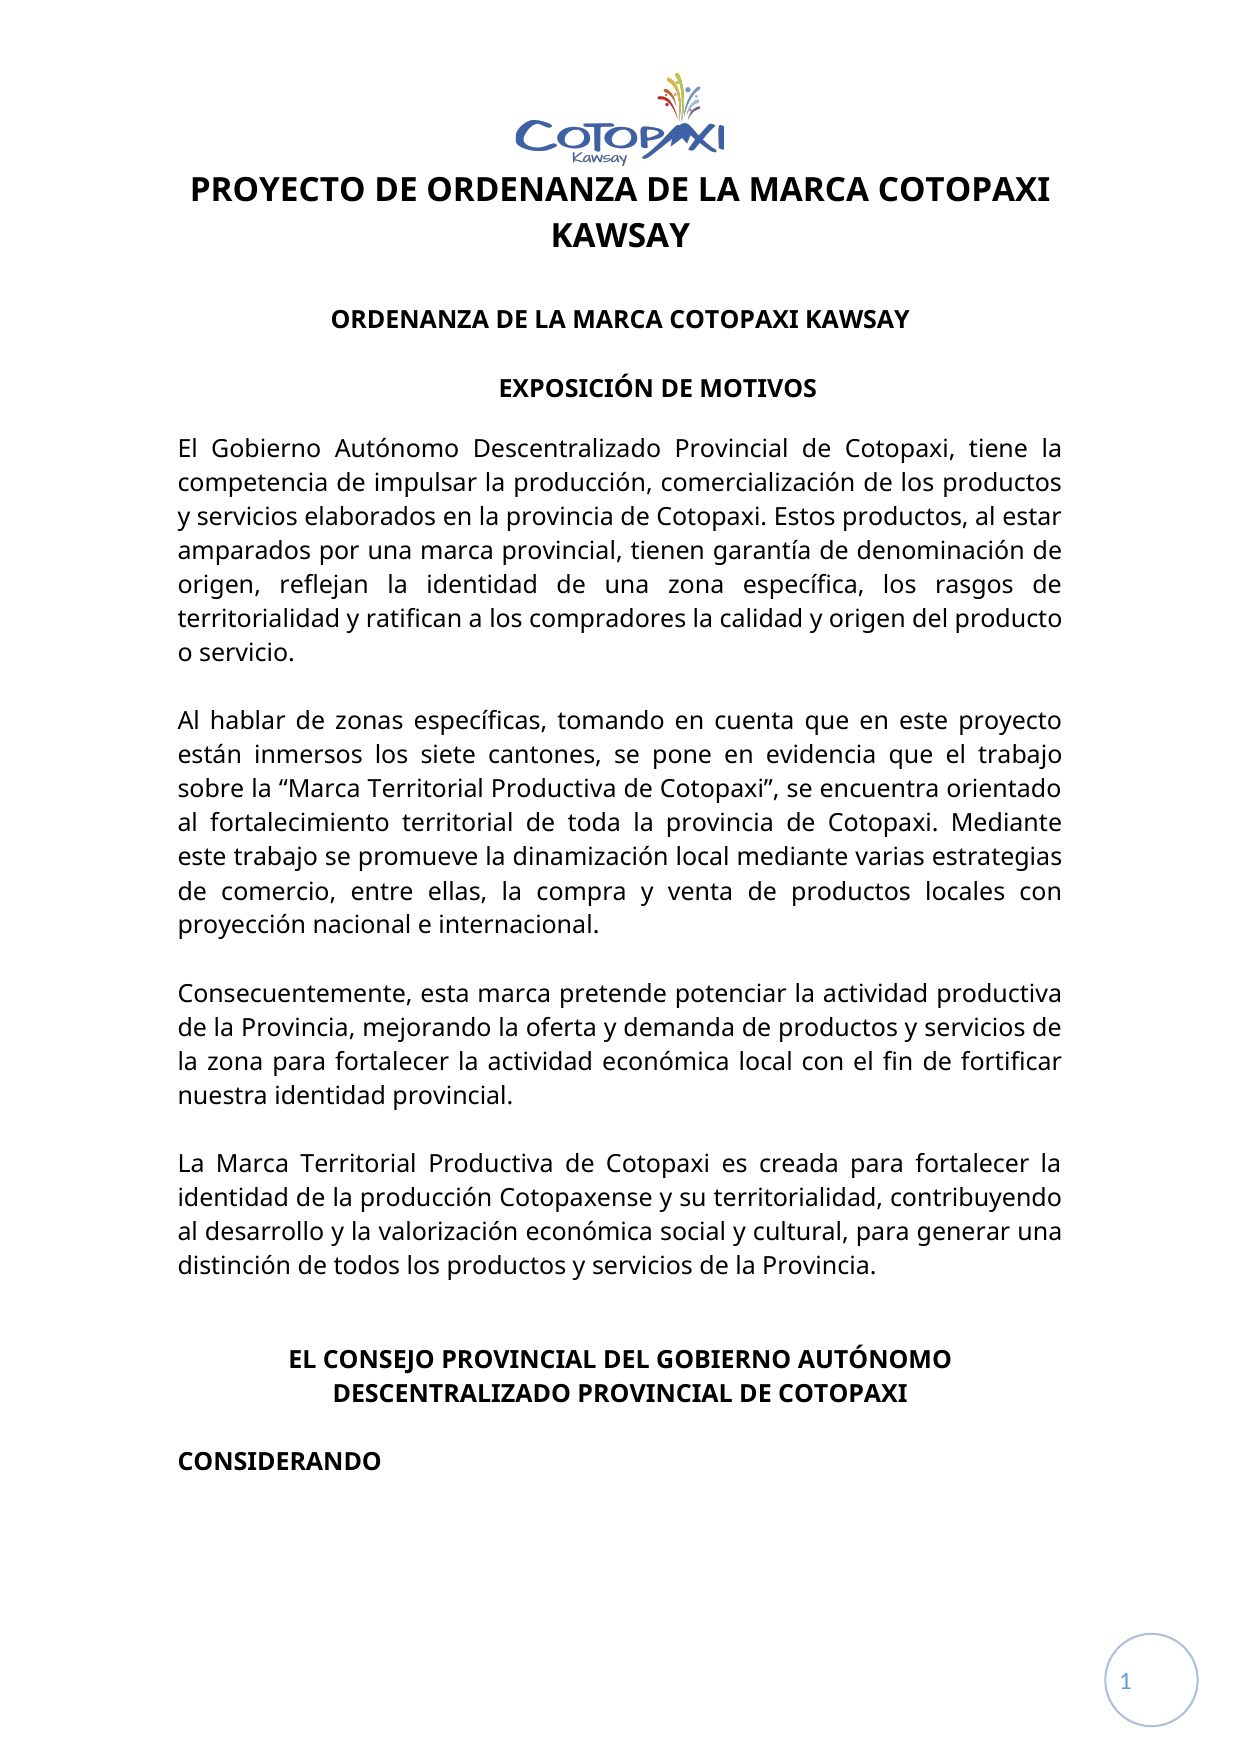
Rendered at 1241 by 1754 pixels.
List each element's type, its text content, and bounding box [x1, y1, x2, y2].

text Al hablar de zonas específicas, tomando en cuenta que en este proyecto están inmersos los siete cantones, se pone en evidencia que el trabajo sobre la “Marca Territorial Productiva de Cotopaxi”, se encuentra orientado al fortalecimiento territorial de toda la provincia de Cotopaxi. Mediante este trabajo se promueve la dinamización local mediante varias estrategias de comercio, entre ellas, la compra y venta de productos locales con proyección nacional e internacional. [177, 703, 1063, 941]
text El Gobierno Autónomo Descentralizado Provincial de Cotopaxi, tiene la competencia de impulsar la producción, comercialización de los productos y servicios elaborados en la provincia de Cotopaxi. Estos productos, al estar amparados por una marca provincial, tienen garantía de denominación de origen, reflejan la identidad de una zona específica, los rasgos de territorialidad y ratifican a los compradores la calidad y origen del producto o servicio. [177, 430, 1063, 669]
text EL CONSEJO PROVINCIAL DEL GOBIERNO AUTÓNOMO DESCENTRALIZADO PROVINCIAL DE COTOPAXI [177, 1342, 1063, 1410]
text Consecuentemente, esta marca pretende potenciar la actividad productiva de la Provincia, mejorando la oferta y demanda de productos y servicios de la zona para fortalecer la actividad económica local con el fin de fortificar nuestra identidad provincial. [177, 975, 1063, 1112]
text CONSIDERANDO [177, 1444, 1063, 1478]
picture [515, 73, 724, 166]
text ORDENANZA DE LA MARCA COTOPAXI KAWSAY [177, 302, 1063, 336]
text La Marca Territorial Productiva de Cotopaxi es creada para fortalecer la identidad de la producción Cotopaxense y su territorialidad, contribuyendo al desarrollo y la valorización económica social y cultural, para generar una distinción de todos los productos y servicios de la Provincia. [177, 1146, 1063, 1282]
text PROYECTO DE ORDENANZA DE LA MARCA COTOPAXI KAWSAY [177, 166, 1063, 257]
list EXPOSICIÓN DE MOTIVOS [252, 370, 1063, 404]
